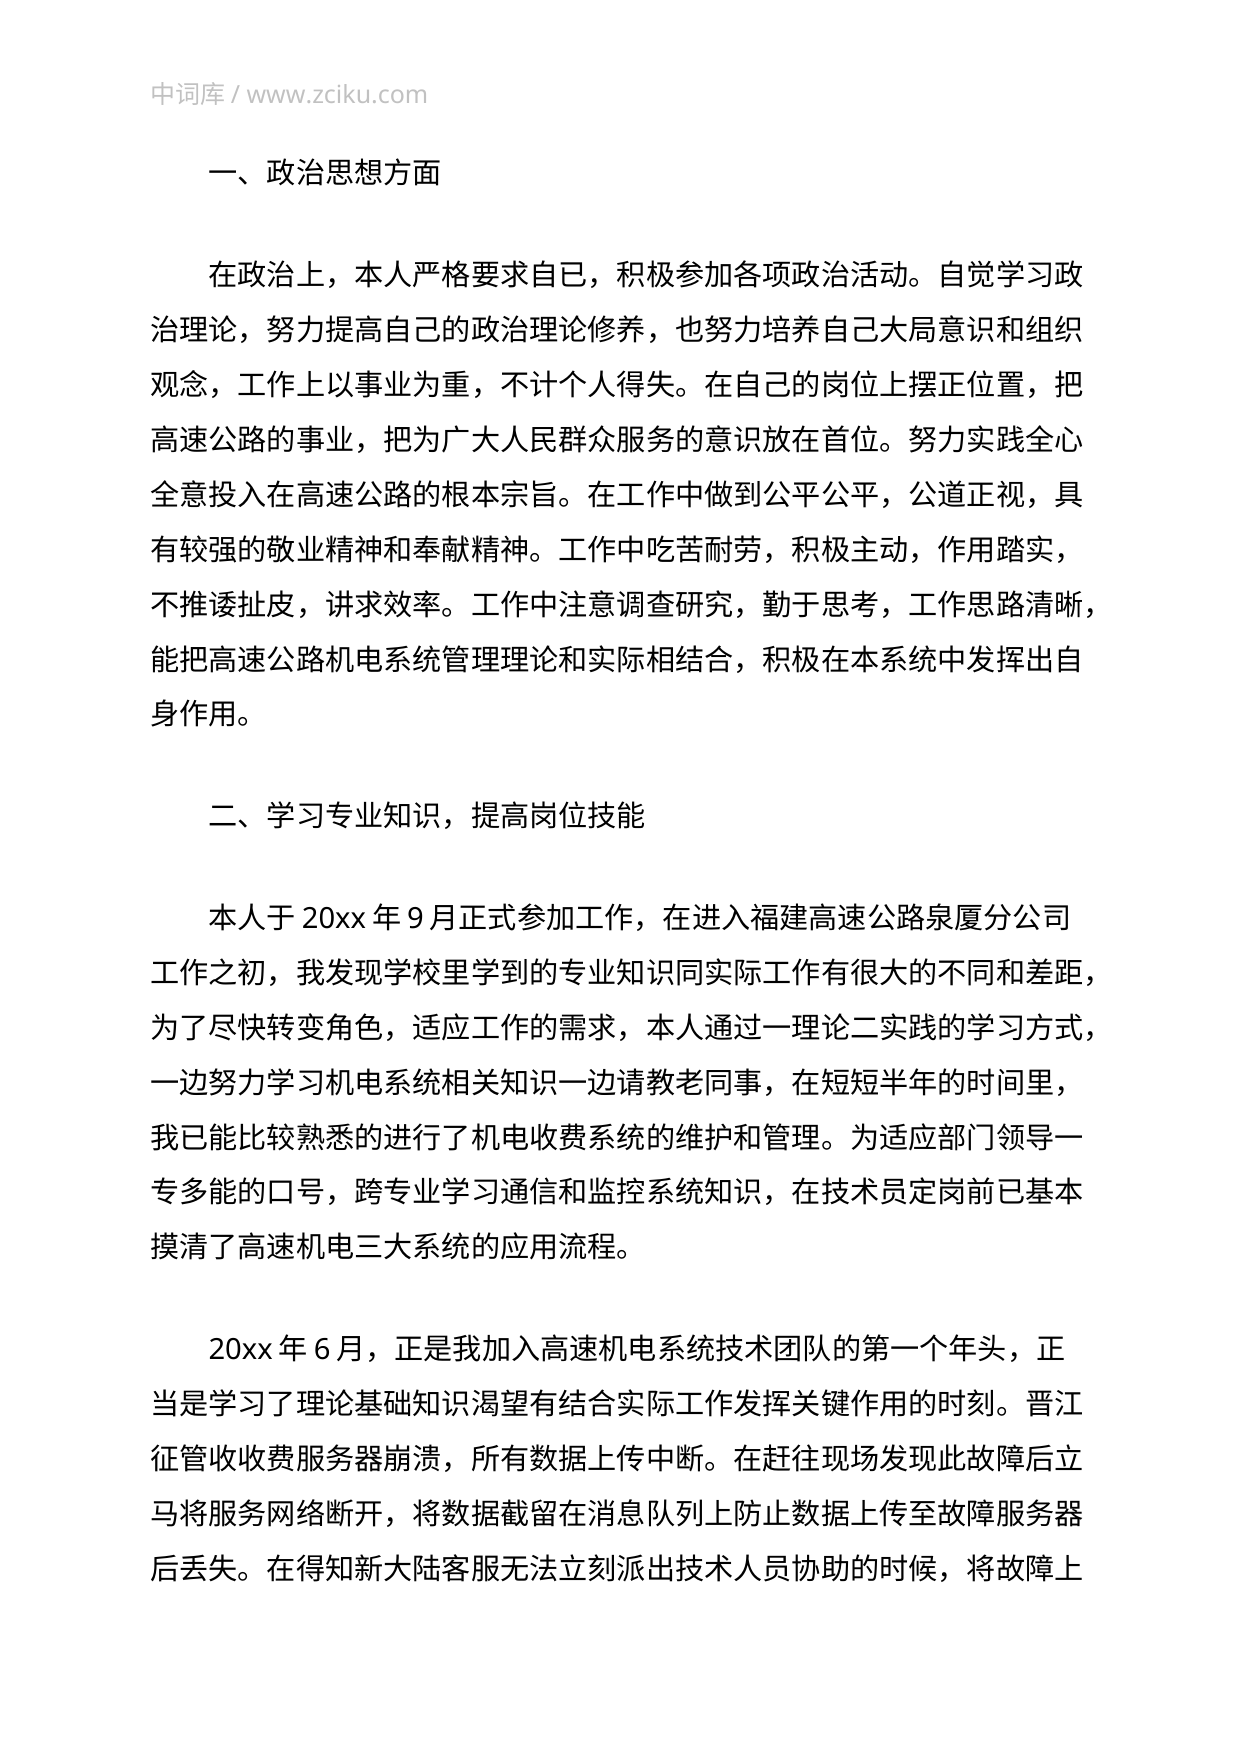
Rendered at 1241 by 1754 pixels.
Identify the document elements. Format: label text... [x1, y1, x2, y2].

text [150, 1326, 1090, 1588]
text 本人于20xx年9月正式参加工作，在进入福建高速公路泉厦分公司工作之初，我发现学校里学到的专业知识同实际工作有很大的不同和差距，为了尽快转变角色，适应工作的需求，本人通过一理论二实践的学习方式，一边努力学习机电系统相关知识一边请教老同事，在短短半年的时间里，我已能比较熟悉的进行了机电收费系统的维护和管理。为适应部门领导一专多能的口号，跨专业学习通信和监控系统知识，在技术员定岗前已基本摸清了高速机电三大系统的应用流程。 [150, 894, 1090, 1266]
text 一、政治思想方面 [150, 150, 1090, 192]
text 二、学习专业知识，提高岗位技能 [150, 793, 1090, 835]
text 在政治上，本人严格要求自已，积极参加各项政治活动。自觉学习政治理论，努力提高自己的政治理论修养，也努力培养自己大局意识和组织观念，工作上以事业为重，不计个人得失。在自己的岗位上摆正位置，把高速公路的事业，把为广大人民群众服务的意识放在首位。努力实践全心全意投入在高速公路的根本宗旨。在工作中做到公平公平，公道正视，具有较强的敬业精神和奉献精神。工作中吃苦耐劳，积极主动，作用踏实，不推诿扯皮，讲求效率。工作中注意调查研究，勤于思考，工作思路清晰，能把高速公路机电系统管理理论和实际相结合，积极在本系统中发挥出自身作用。 [150, 252, 1090, 733]
